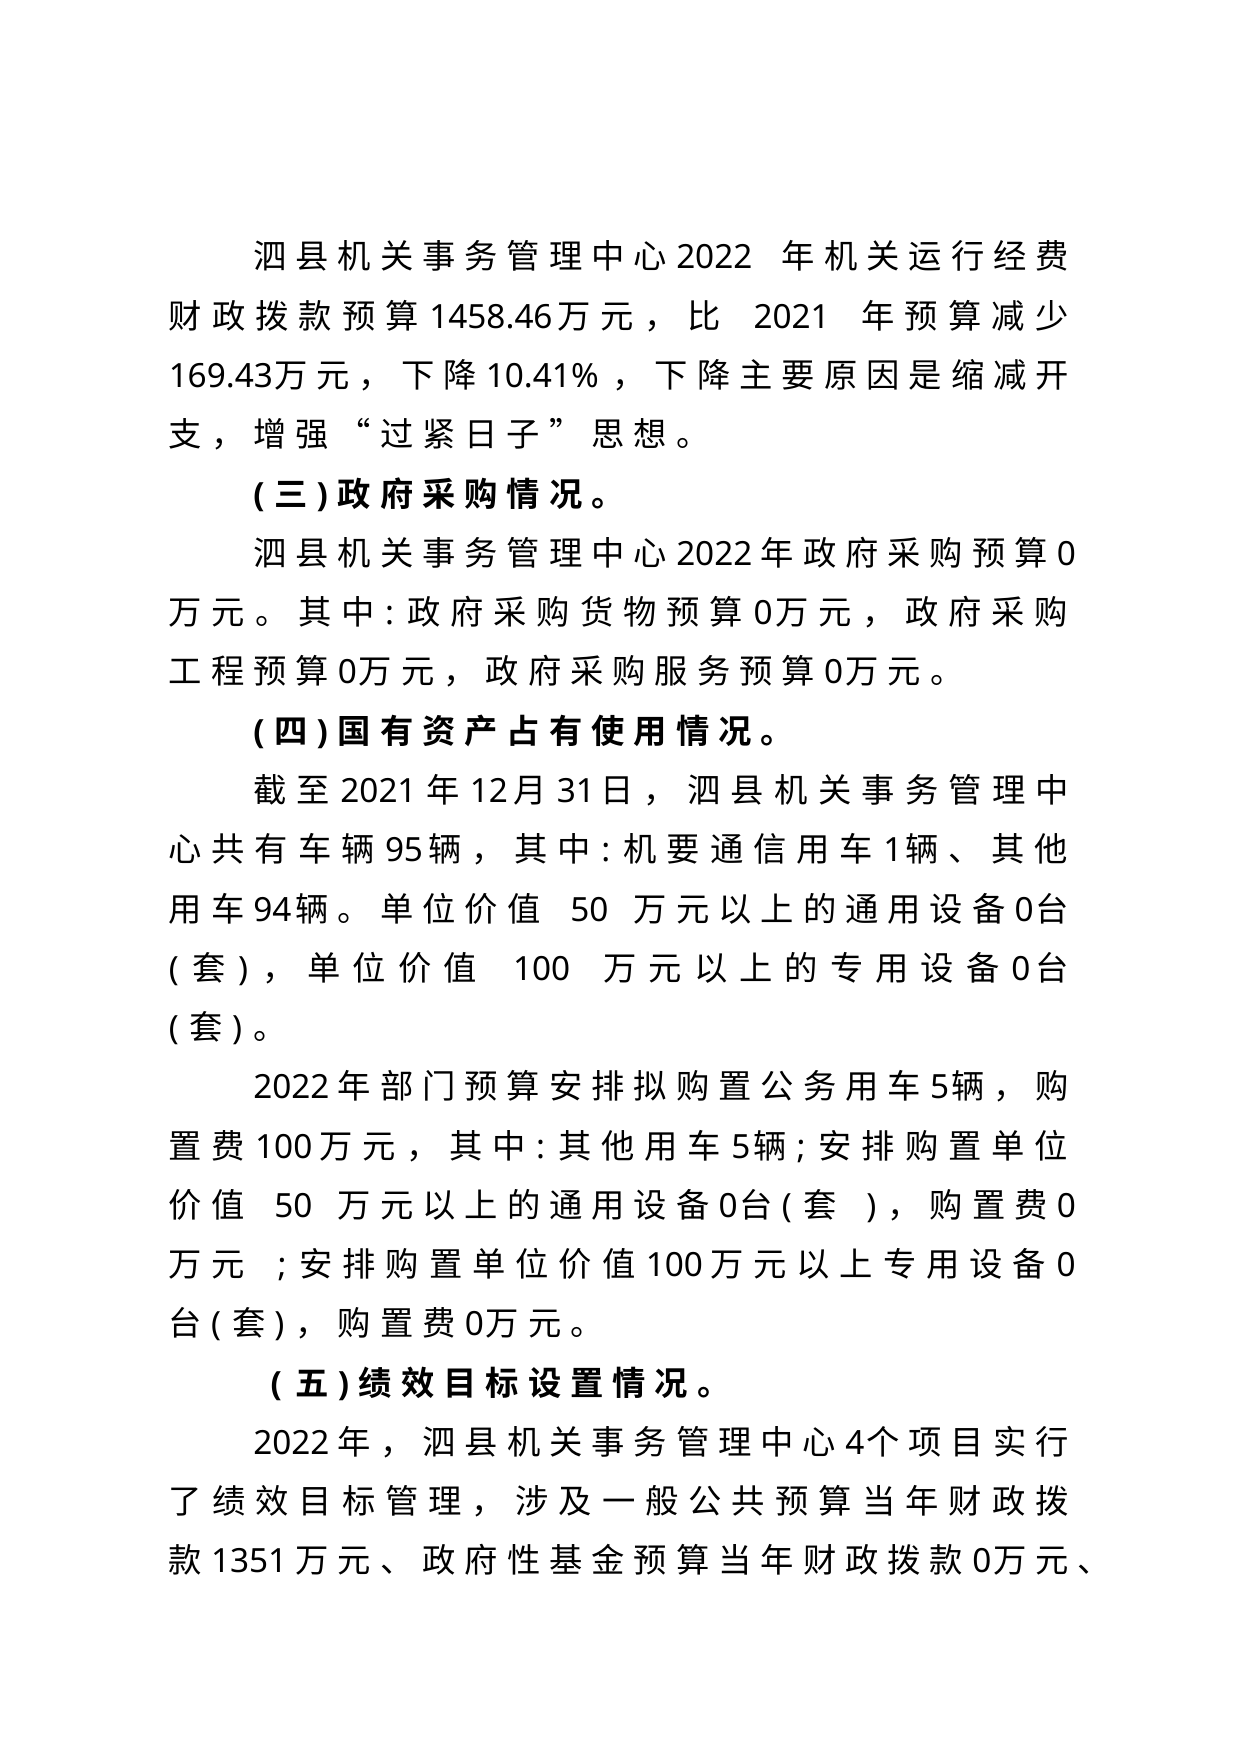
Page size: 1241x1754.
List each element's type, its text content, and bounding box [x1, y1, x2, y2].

text (五)绩效目标设置情况。 [168, 1351, 1078, 1410]
text (四)国有资产占有使用情况。 [168, 699, 1078, 758]
text 泗县机关事务管理中心2022年政府采购预算0万元。其中:政府采购货物预算0万元，政府采购工程预算0万元，政府采购服务预算0万元。 [168, 521, 1078, 699]
text 截至2021年12月31日，泗县机关事务管理中心共有车辆95辆，其中:机要通信用车1辆、其他用车94辆。单位价值 50 万元以上的通用设备0台(套)，单位价值 100 万元以上的专用设备0台(套)。 [168, 758, 1078, 1055]
text (三)政府采购情况。 [168, 462, 1078, 521]
text 泗县机关事务管理中心2022 年机关运行经费财政拨款预算1458.46万元，比 2021 年预算减少169.43万元，下降10.41%，下降主要原因是缩减开支，增强“过紧日子”思想。 [168, 225, 1078, 462]
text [168, 1410, 1078, 1588]
text 2022年部门预算安排拟购置公务用车5辆，购置费100万元，其中:其他用车5辆;安排购置单位价值 50 万元以上的通用设备0台( 套 )，购置费0万元 ;安排购置单位价值100万元以上专用设备0台(套)，购置费0万元。 [168, 1055, 1078, 1351]
